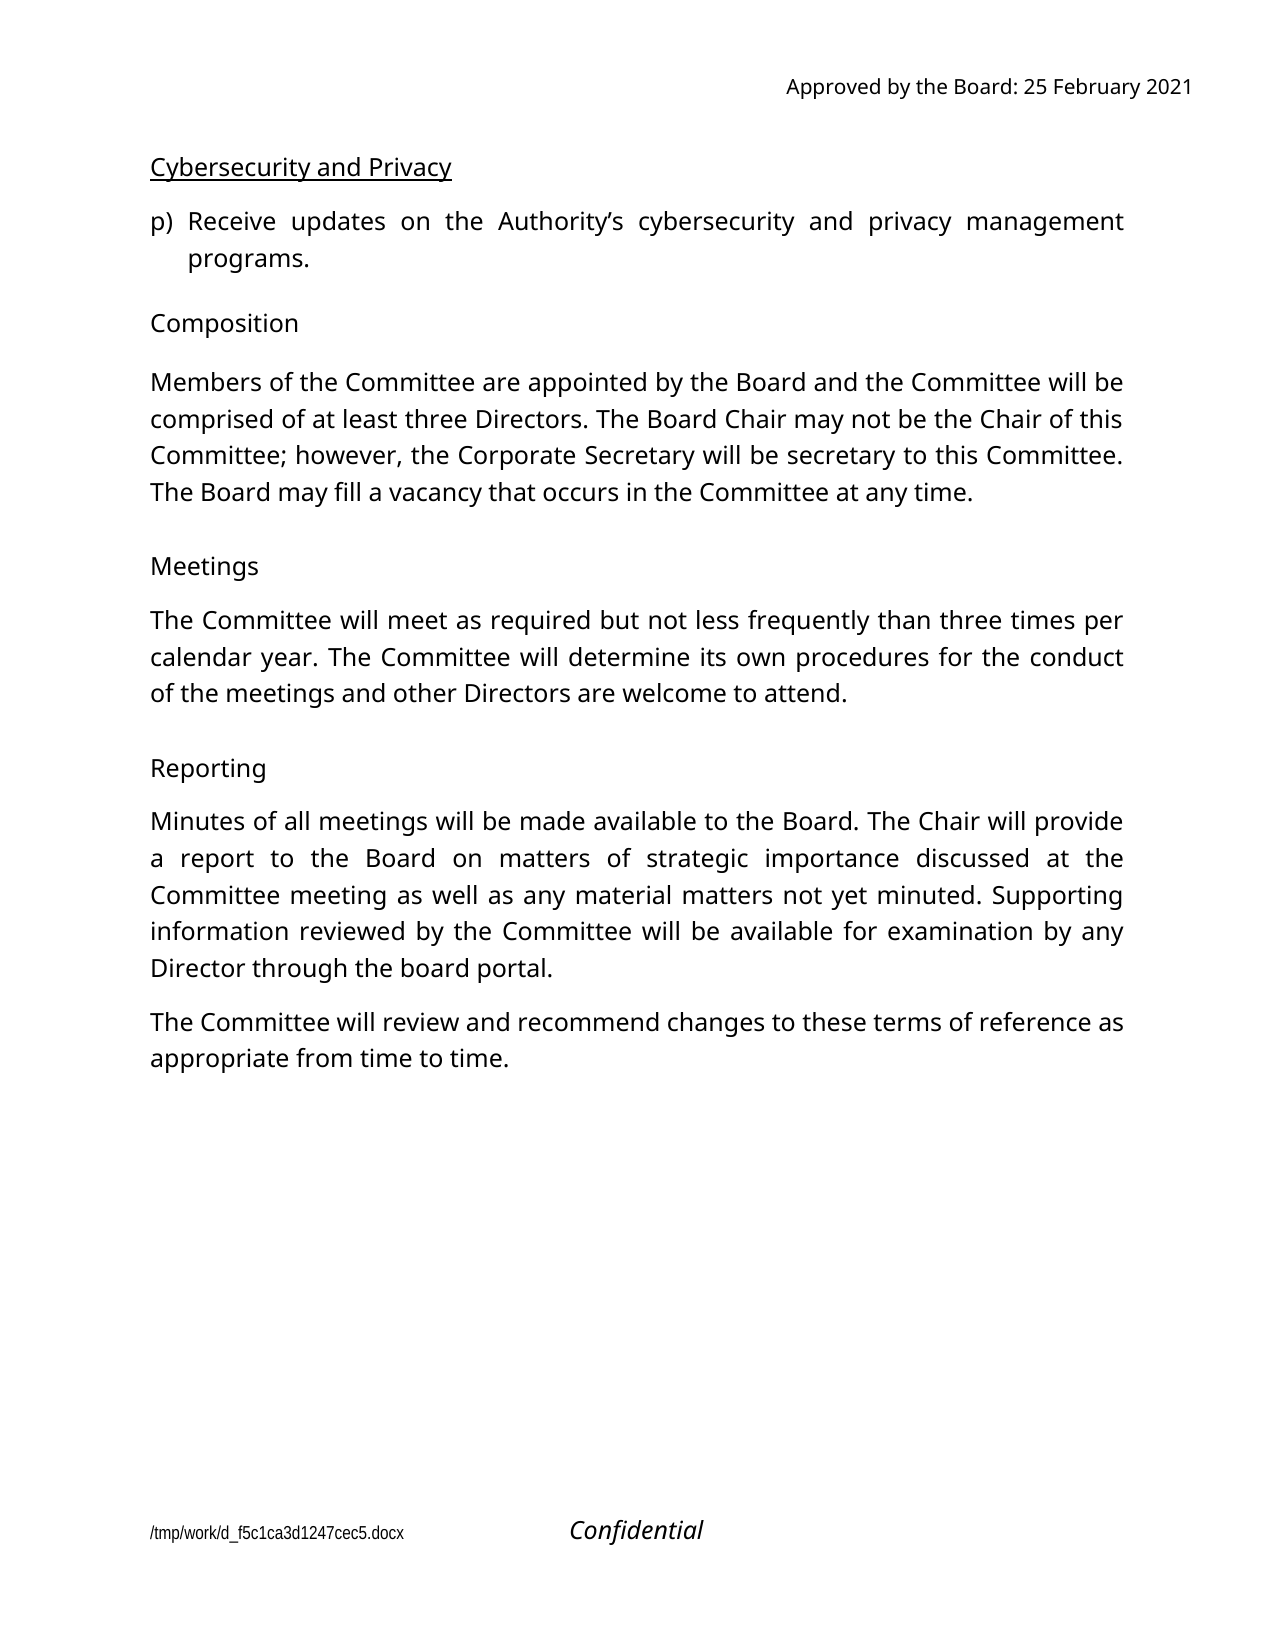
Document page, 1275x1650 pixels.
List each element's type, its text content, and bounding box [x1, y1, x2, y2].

text Cybersecurity and Privacy [150, 150, 1125, 184]
text Members of the Committee are appointed by the Board and the Committee will be comprised of at least three Directors. The Board Chair may not be the Chair of this Committee; however, the Corporate Secretary will be secretary to this Committee. The Board may fill a vacancy that occurs in the Committee at any time. [150, 364, 1125, 509]
text Composition [150, 302, 1125, 339]
text The Committee will meet as required but not less frequently than three times per calendar year. The Committee will determine its own procedures for the conduct of the meetings and other Directors are welcome to attend. [150, 602, 1125, 710]
text Minutes of all meetings will be made available to the Board. The Chair will provide a report to the Board on matters of strategic importance discussed at the Committee meeting as well as any material matters not yet minuted. Supporting information reviewed by the Committee will be available for examination by any Director through the board portal. [150, 804, 1125, 985]
list Receive updates on the Authority’s cybersecurity and privacy management programs. [150, 203, 1125, 274]
text The Committee will review and recommend changes to these terms of reference as appropriate from time to time. [150, 1004, 1125, 1075]
text Meetings [150, 549, 1125, 583]
text Reporting [150, 750, 1125, 784]
